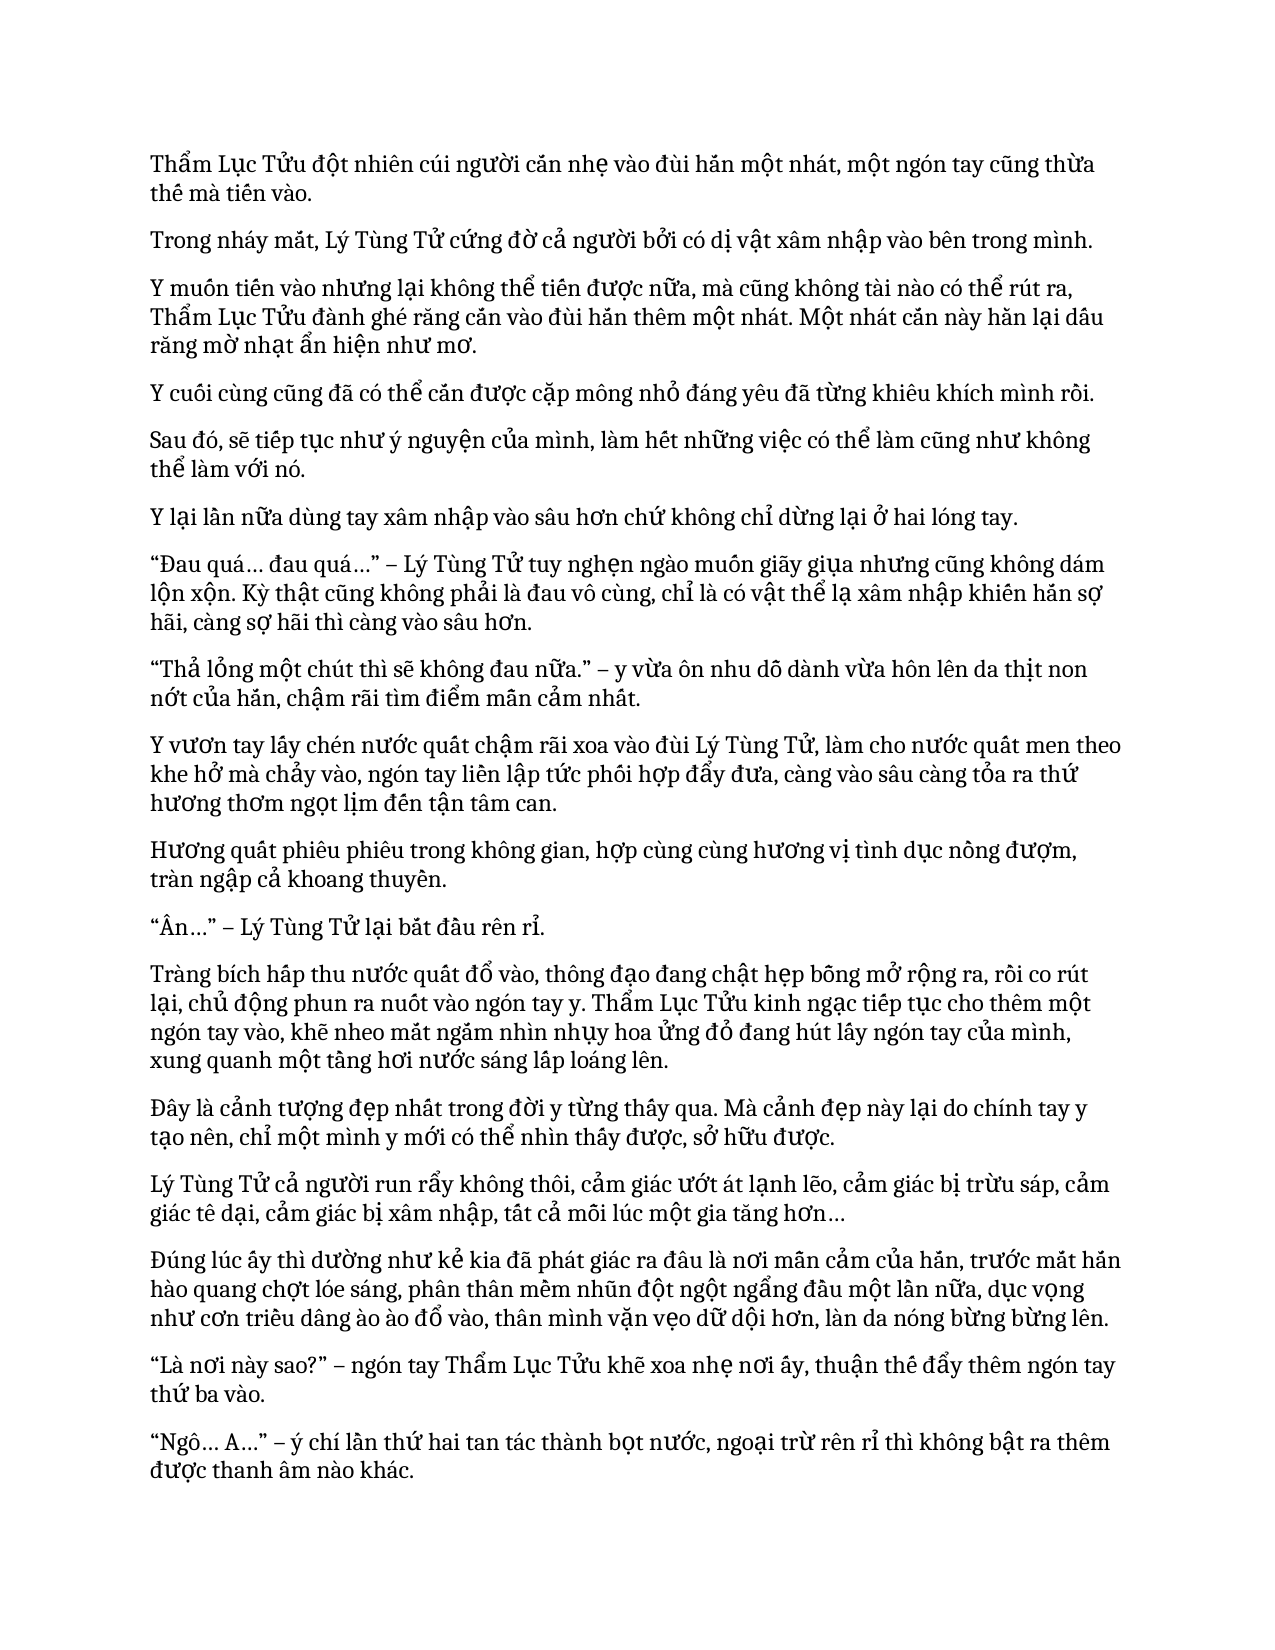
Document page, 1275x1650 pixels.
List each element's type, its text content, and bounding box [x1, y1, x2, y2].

text Y cuối cùng cũng đã có thể cắn được cặp mông nhỏ đáng yêu đã từng khiêu khích mình rồi. [150, 379, 1125, 407]
text Sau đó, sẽ tiếp tục như ý nguyện của mình, làm hết những việc có thể làm cũng như không thể làm với nó. [150, 426, 1125, 484]
text Y vươn tay lấy chén nước quất chậm rãi xoa vào đùi Lý Tùng Tử, làm cho nước quất men theo khe hở mà chảy vào, ngón tay liền lập tức phối hợp đẩy đưa, càng vào sâu càng tỏa ra thứ hương thơm ngọt lịm đến tận tâm can. [150, 731, 1125, 817]
text Lý Tùng Tử cả người run rẩy không thôi, cảm giác ướt át lạnh lẽo, cảm giác bị trừu sáp, cảm giác tê dại, cảm giác bị xâm nhập, tất cả mỗi lúc một gia tăng hơn… [150, 1170, 1125, 1227]
text “Đau quá… đau quá…” – Lý Tùng Tử tuy nghẹn ngào muốn giãy giụa nhưng cũng không dám lộn xộn. Kỳ thật cũng không phải là đau vô cùng, chỉ là có vật thể lạ xâm nhập khiến hắn sợ hãi, càng sợ hãi thì càng vào sâu hơn. [150, 550, 1125, 636]
text Trong nháy mắt, Lý Tùng Tử cứng đờ cả người bởi có dị vật xâm nhập vào bên trong mình. [150, 226, 1125, 255]
text “Ân…” – Lý Tùng Tử lại bắt đầu rên rỉ. [150, 912, 1125, 941]
text Thẩm Lục Tửu đột nhiên cúi người cắn nhẹ vào đùi hắn một nhát, một ngón tay cũng thừa thế mà tiến vào. [150, 150, 1125, 207]
text “Ngô… A…” – ý chí lần thứ hai tan tác thành bọt nước, ngoại trừ rên rỉ thì không bật ra thêm được thanh âm nào khác. [150, 1427, 1125, 1485]
text Y lại lần nữa dùng tay xâm nhập vào sâu hơn chứ không chỉ dừng lại ở hai lóng tay. [150, 502, 1125, 531]
text “Thả lỏng một chút thì sẽ không đau nữa.” – y vừa ôn nhu dỗ dành vừa hôn lên da thịt non nớt của hắn, chậm rãi tìm điểm mẫn cảm nhất. [150, 655, 1125, 712]
text Hương quất phiêu phiêu trong không gian, hợp cùng cùng hương vị tình dục nồng đượm, tràn ngập cả khoang thuyền. [150, 836, 1125, 894]
text Đúng lúc ấy thì dường như kẻ kia đã phát giác ra đâu là nơi mẫn cảm của hắn, trước mắt hắn hào quang chợt lóe sáng, phân thân mềm nhũn đột ngột ngẩng đầu một lần nữa, dục vọng như cơn triều dâng ào ào đổ vào, thân mình vặn vẹo dữ dội hơn, làn da nóng bừng bừng lên. [150, 1246, 1125, 1332]
text Y muốn tiến vào nhưng lại không thể tiến được nữa, mà cũng không tài nào có thể rút ra, Thẩm Lục Tửu đành ghé răng cắn vào đùi hắn thêm một nhát. Một nhát cắn này hằn lại dấu răng mờ nhạt ẩn hiện như mơ. [150, 274, 1125, 360]
text “Là nơi này sao?” – ngón tay Thẩm Lục Tửu khẽ xoa nhẹ nơi ấy, thuận thế đẩy thêm ngón tay thứ ba vào. [150, 1351, 1125, 1409]
text Tràng bích hấp thu nước quất đổ vào, thông đạo đang chật hẹp bỗng mở rộng ra, rồi co rút lại, chủ động phun ra nuốt vào ngón tay y. Thẩm Lục Tửu kinh ngạc tiếp tục cho thêm một ngón tay vào, khẽ nheo mắt ngắm nhìn nhụy hoa ửng đỏ đang hút lấy ngón tay của mình, xung quanh một tầng hơi nước sáng lấp loáng lên. [150, 960, 1125, 1075]
text Đây là cảnh tượng đẹp nhất trong đời y từng thấy qua. Mà cảnh đẹp này lại do chính tay y tạo nên, chỉ một mình y mới có thể nhìn thấy được, sở hữu được. [150, 1094, 1125, 1151]
